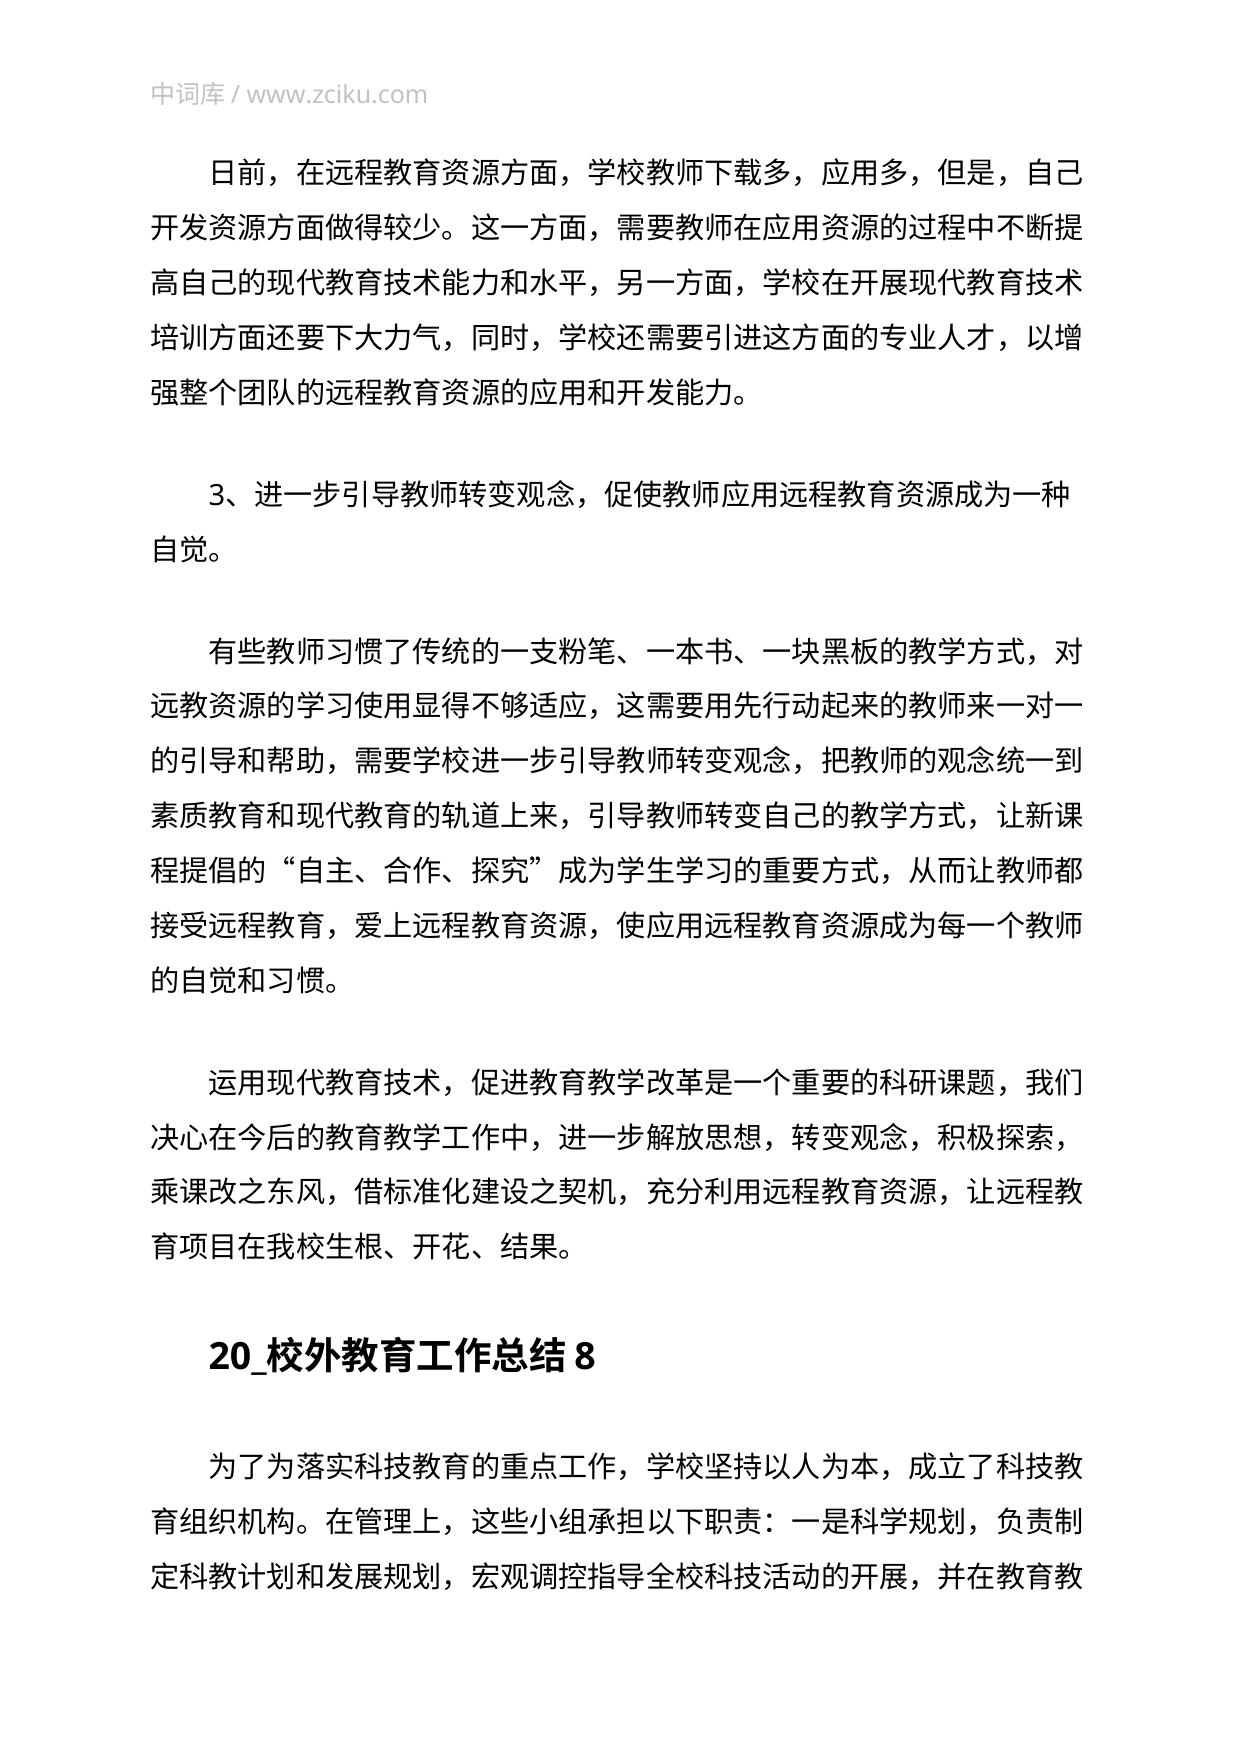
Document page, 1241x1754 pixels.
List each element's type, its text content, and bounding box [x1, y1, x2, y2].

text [150, 1443, 1090, 1595]
text 3、进一步引导教师转变观念，促使教师应用远程教育资源成为一种自觉。 [150, 471, 1090, 569]
text 20_校外教育工作总结8 [150, 1326, 1090, 1380]
text 有些教师习惯了传统的一支粉笔、一本书、一块黑板的教学方式，对远教资源的学习使用显得不够适应，这需要用先行动起来的教师来一对一的引导和帮助，需要学校进一步引导教师转变观念，把教师的观念统一到素质教育和现代教育的轨道上来，引导教师转变自己的教学方式，让新课程提倡的“自主、合作、探究”成为学生学习的重要方式，从而让教师都接受远程教育，爱上远程教育资源，使应用远程教育资源成为每一个教师的自觉和习惯。 [150, 628, 1090, 1000]
text 运用现代教育技术，促进教育教学改革是一个重要的科研课题，我们决心在今后的教育教学工作中，进一步解放思想，转变观念，积极探索，乘课改之东风，借标准化建设之契机，充分利用远程教育资源，让远程教育项目在我校生根、开花、结果。 [150, 1059, 1090, 1266]
text 日前，在远程教育资源方面，学校教师下载多，应用多，但是，自己开发资源方面做得较少。这一方面，需要教师在应用资源的过程中不断提高自己的现代教育技术能力和水平，另一方面，学校在开展现代教育技术培训方面还要下大力气，同时，学校还需要引进这方面的专业人才，以增强整个团队的远程教育资源的应用和开发能力。 [150, 150, 1090, 412]
